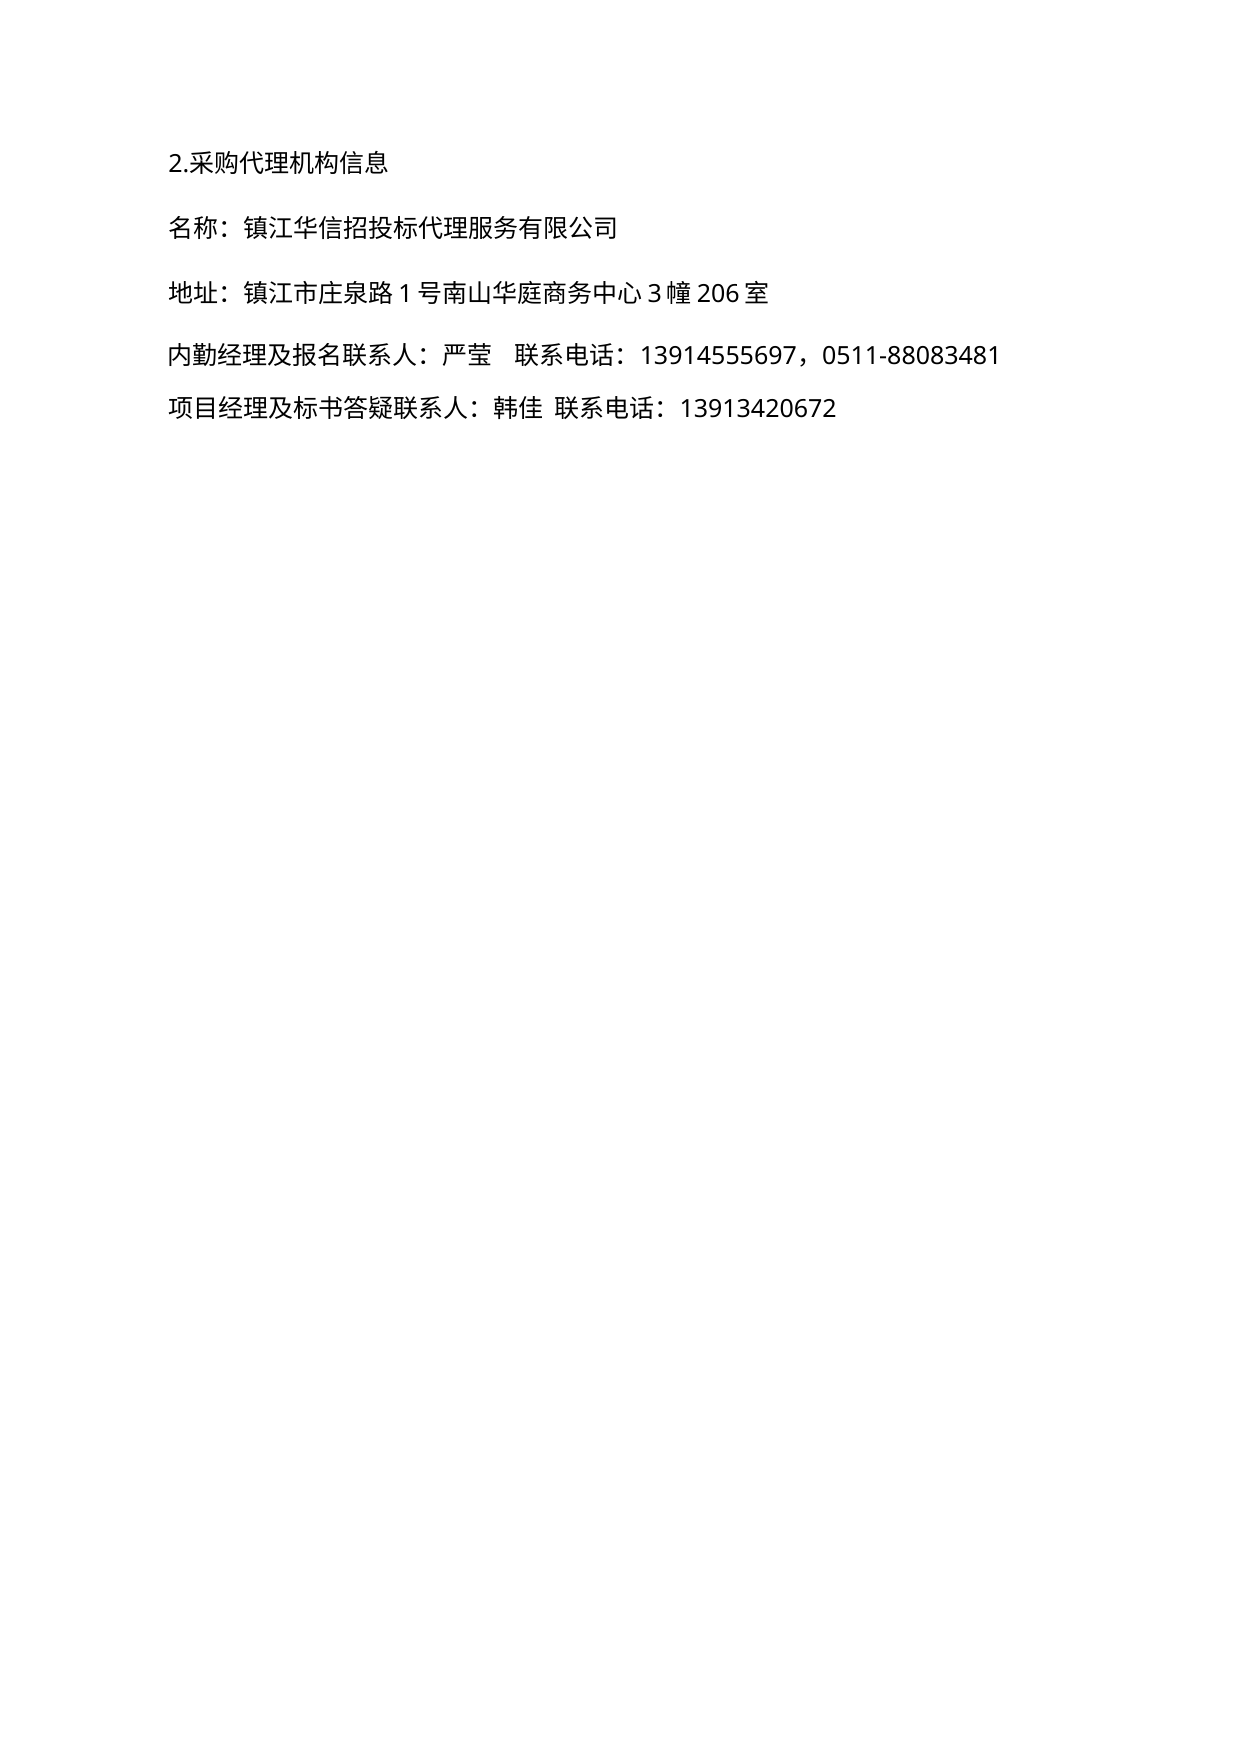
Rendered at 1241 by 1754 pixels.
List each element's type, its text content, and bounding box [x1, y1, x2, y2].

text 地址：镇江市庄泉路1号南山华庭商务中心3幢206室 [118, 259, 1122, 324]
text 名称：镇江华信招投标代理服务有限公司 [118, 194, 1122, 259]
text 内勤经理及报名联系人：严莹 联系电话：13914555697，0511-88083481 [118, 324, 1122, 374]
text 2.采购代理机构信息 [118, 129, 1122, 194]
text 项目经理及标书答疑联系人：韩佳 联系电话：13913420672 [118, 374, 1122, 439]
